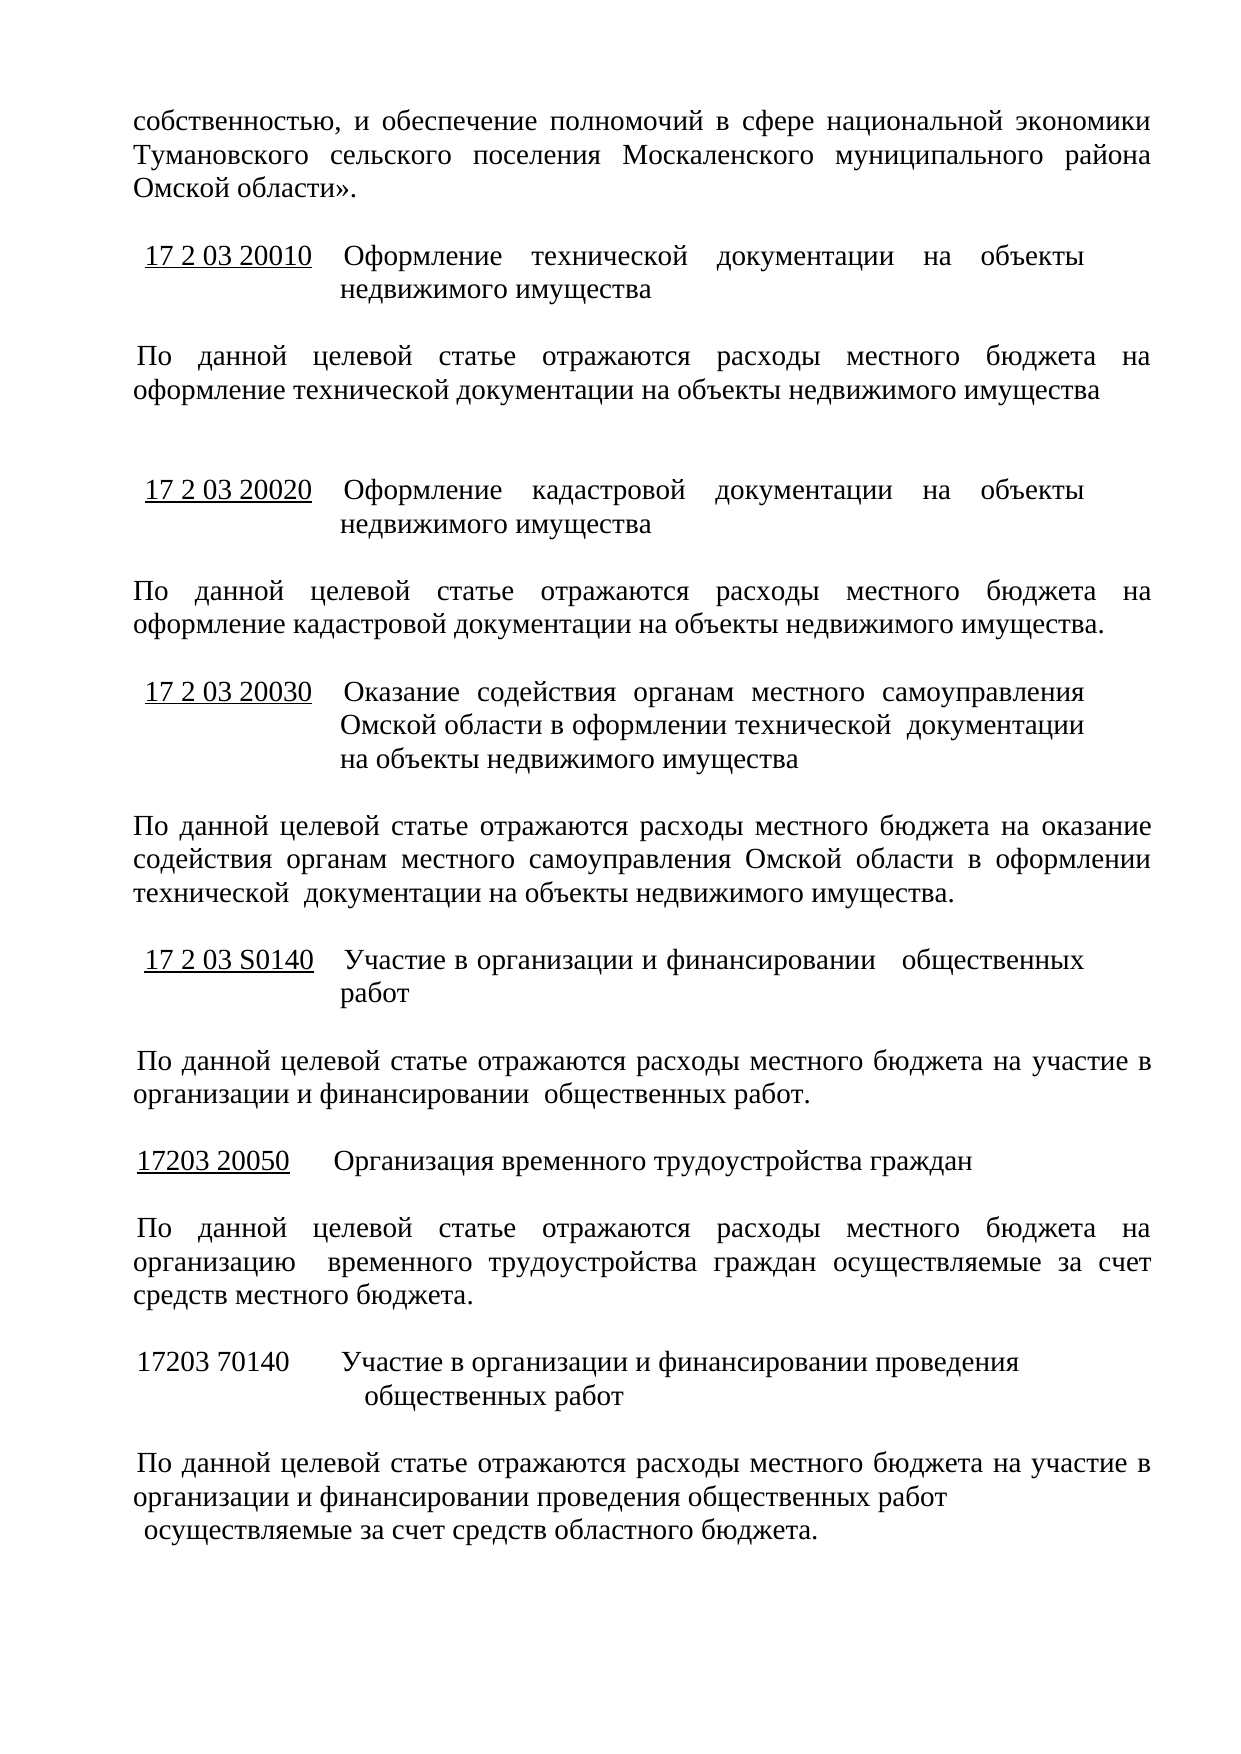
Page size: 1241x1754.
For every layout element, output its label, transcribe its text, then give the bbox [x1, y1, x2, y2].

text осуществляемые за счет средств областного бюджета. [133, 1512, 1152, 1546]
table_header 17 2 03 S0140 [133, 942, 328, 1043]
text По данной целевой статье отражаются расходы местного бюджета на оформление технической документации на объекты недвижимого имущества [133, 338, 1152, 405]
table_header Оформление кадастровой документации на объекты недвижимого имущества [329, 473, 1096, 573]
text 17203 70140 Участие в организации и финансировании проведения [133, 1344, 1152, 1378]
table_header Оформление технической документации на объекты недвижимого имущества [329, 238, 1096, 338]
text общественных работ [133, 1378, 1152, 1412]
text 17203 20050 Организация временного трудоустройства граждан [133, 1143, 1152, 1177]
text По данной целевой статье отражаются расходы местного бюджета на оформление кадастровой документации на объекты недвижимого имущества. [133, 573, 1152, 640]
table_header 17 2 03 20030 [133, 674, 328, 808]
text По данной целевой статье отражаются расходы местного бюджета на организацию временного трудоустройства граждан осуществляемые за счет средств местного бюджета. [133, 1210, 1152, 1311]
table_header 17 2 03 20010 [133, 238, 328, 338]
text По данной целевой статье отражаются расходы местного бюджета на участие в организации и финансировании проведения общественных работ [133, 1445, 1152, 1512]
table_header Участие в организации и финансировании общественных работ [329, 942, 1096, 1043]
text По данной целевой статье отражаются расходы местного бюджета на оказание содействия органам местного самоуправления Омской области в оформлении технической документации на объекты недвижимого имущества. [133, 808, 1152, 908]
table_header Оказание содействия органам местного самоуправления Омской области в оформлении технической документации на объекты недвижимого имущества [329, 674, 1096, 808]
text По данной целевой статье отражаются расходы местного бюджета на участие в организации и финансировании общественных работ. [133, 1043, 1152, 1110]
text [133, 103, 1152, 204]
table_header 17 2 03 20020 [133, 473, 328, 573]
